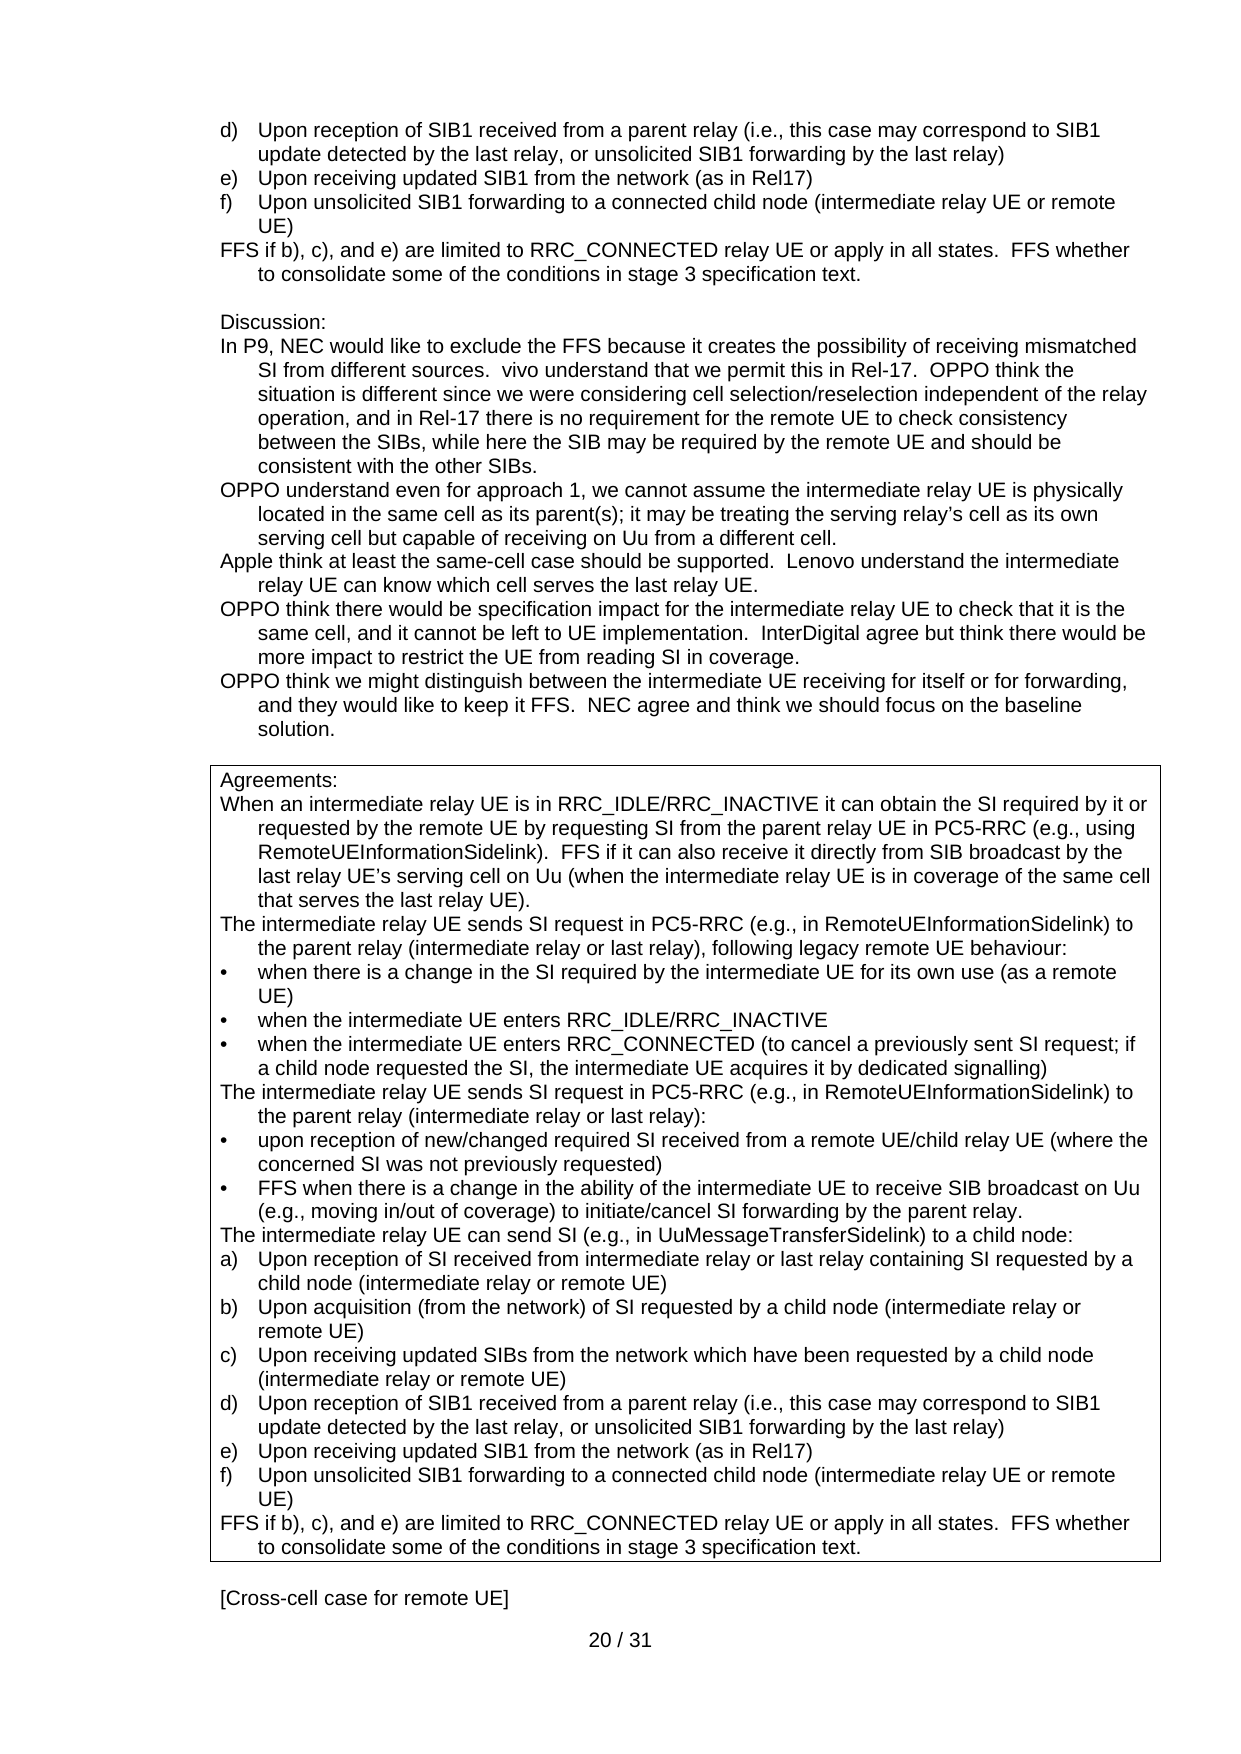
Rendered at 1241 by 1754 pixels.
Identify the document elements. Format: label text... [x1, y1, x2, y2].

text The intermediate relay UE can send SI (e.g., in UuMessageTransferSidelink) to a child node: [211, 1220, 1160, 1244]
text f) Upon unsolicited SIB1 forwarding to a connected child node (intermediate relay UE or remote UE) [211, 1460, 1160, 1508]
text When an intermediate relay UE is in RRC_IDLE/RRC_INACTIVE it can obtain the SI required by it or requested by the remote UE by requesting SI from the parent relay UE in PC5-RRC (e.g., using RemoteUEInformationSidelink). FFS if it can also receive it directly from SIB broadcast by the last relay UE’s serving cell on Uu (when the intermediate relay UE is in coverage of the same cell that serves the last relay UE). [211, 789, 1160, 909]
text d) Upon reception of SIB1 received from a parent relay (i.e., this case may correspond to SIB1 update detected by the last relay, or unsolicited SIB1 forwarding by the last relay) [211, 1388, 1160, 1436]
text e) Upon receiving updated SIB1 from the network (as in Rel17) [220, 166, 1152, 190]
text c) Upon receiving updated SIBs from the network which have been requested by a child node (intermediate relay or remote UE) [211, 1340, 1160, 1388]
text FFS if b), c), and e) are limited to RRC_CONNECTED relay UE or apply in all states. FFS whether to consolidate some of the conditions in stage 3 specification text. [220, 238, 1152, 286]
text • when the intermediate UE enters RRC_IDLE/RRC_INACTIVE [211, 1004, 1160, 1028]
text e) Upon receiving updated SIB1 from the network (as in Rel17) [211, 1436, 1160, 1460]
text OPPO think there would be specification impact for the intermediate relay UE to check that it is the same cell, and it cannot be left to UE implementation. InterDigital agree but think there would be more impact to restrict the UE from reading SI in coverage. [220, 597, 1152, 669]
text OPPO think we might distinguish between the intermediate UE receiving for itself or for forwarding, and they would like to keep it FFS. NEC agree and think we should focus on the baseline solution. [220, 669, 1152, 741]
text The intermediate relay UE sends SI request in PC5-RRC (e.g., in RemoteUEInformationSidelink) to the parent relay (intermediate relay or last relay), following legacy remote UE behaviour: [211, 909, 1160, 957]
text The intermediate relay UE sends SI request in PC5-RRC (e.g., in RemoteUEInformationSidelink) to the parent relay (intermediate relay or last relay): [211, 1076, 1160, 1124]
text b) Upon acquisition (from the network) of SI requested by a child node (intermediate relay or remote UE) [211, 1292, 1160, 1340]
text f) Upon unsolicited SIB1 forwarding to a connected child node (intermediate relay UE or remote UE) [220, 190, 1152, 238]
text • when the intermediate UE enters RRC_CONNECTED (to cancel a previously sent SI request; if a child node requested the SI, the intermediate UE acquires it by dedicated signalling) [211, 1028, 1160, 1076]
text d) Upon reception of SIB1 received from a parent relay (i.e., this case may correspond to SIB1 update detected by the last relay, or unsolicited SIB1 forwarding by the last relay) [220, 118, 1152, 166]
text OPPO understand even for approach 1, we cannot assume the intermediate relay UE is physically located in the same cell as its parent(s); it may be treating the serving relay’s cell as its own serving cell but capable of receiving on Uu from a different cell. [220, 477, 1152, 549]
text Apple think at least the same-cell case should be supported. Lenovo understand the intermediate relay UE can know which cell serves the last relay UE. [220, 549, 1152, 597]
text Agreements: [211, 766, 1160, 789]
text • upon reception of new/changed required SI received from a remote UE/child relay UE (where the concerned SI was not previously requested) [211, 1124, 1160, 1172]
text FFS if b), c), and e) are limited to RRC_CONNECTED relay UE or apply in all states. FFS whether to consolidate some of the conditions in stage 3 specification text. [211, 1508, 1160, 1561]
text Discussion: [220, 310, 1152, 334]
text • FFS when there is a change in the ability of the intermediate UE to receive SIB broadcast on Uu (e.g., moving in/out of coverage) to initiate/cancel SI forwarding by the parent relay. [211, 1172, 1160, 1220]
text In P9, NEC would like to exclude the FFS because it creates the possibility of receiving mismatched SI from different sources. vivo understand that we permit this in Rel-17. OPPO think the situation is different since we were considering cell selection/reselection independent of the relay operation, and in Rel-17 there is no requirement for the remote UE to check consistency between the SIBs, while here the SIB may be required by the remote UE and should be consistent with the other SIBs. [220, 334, 1152, 477]
text [Cross-cell case for remote UE] [220, 1586, 1152, 1610]
text • when there is a change in the SI required by the intermediate UE for its own use (as a remote UE) [211, 957, 1160, 1004]
text a) Upon reception of SI received from intermediate relay or last relay containing SI requested by a child node (intermediate relay or remote UE) [211, 1244, 1160, 1292]
